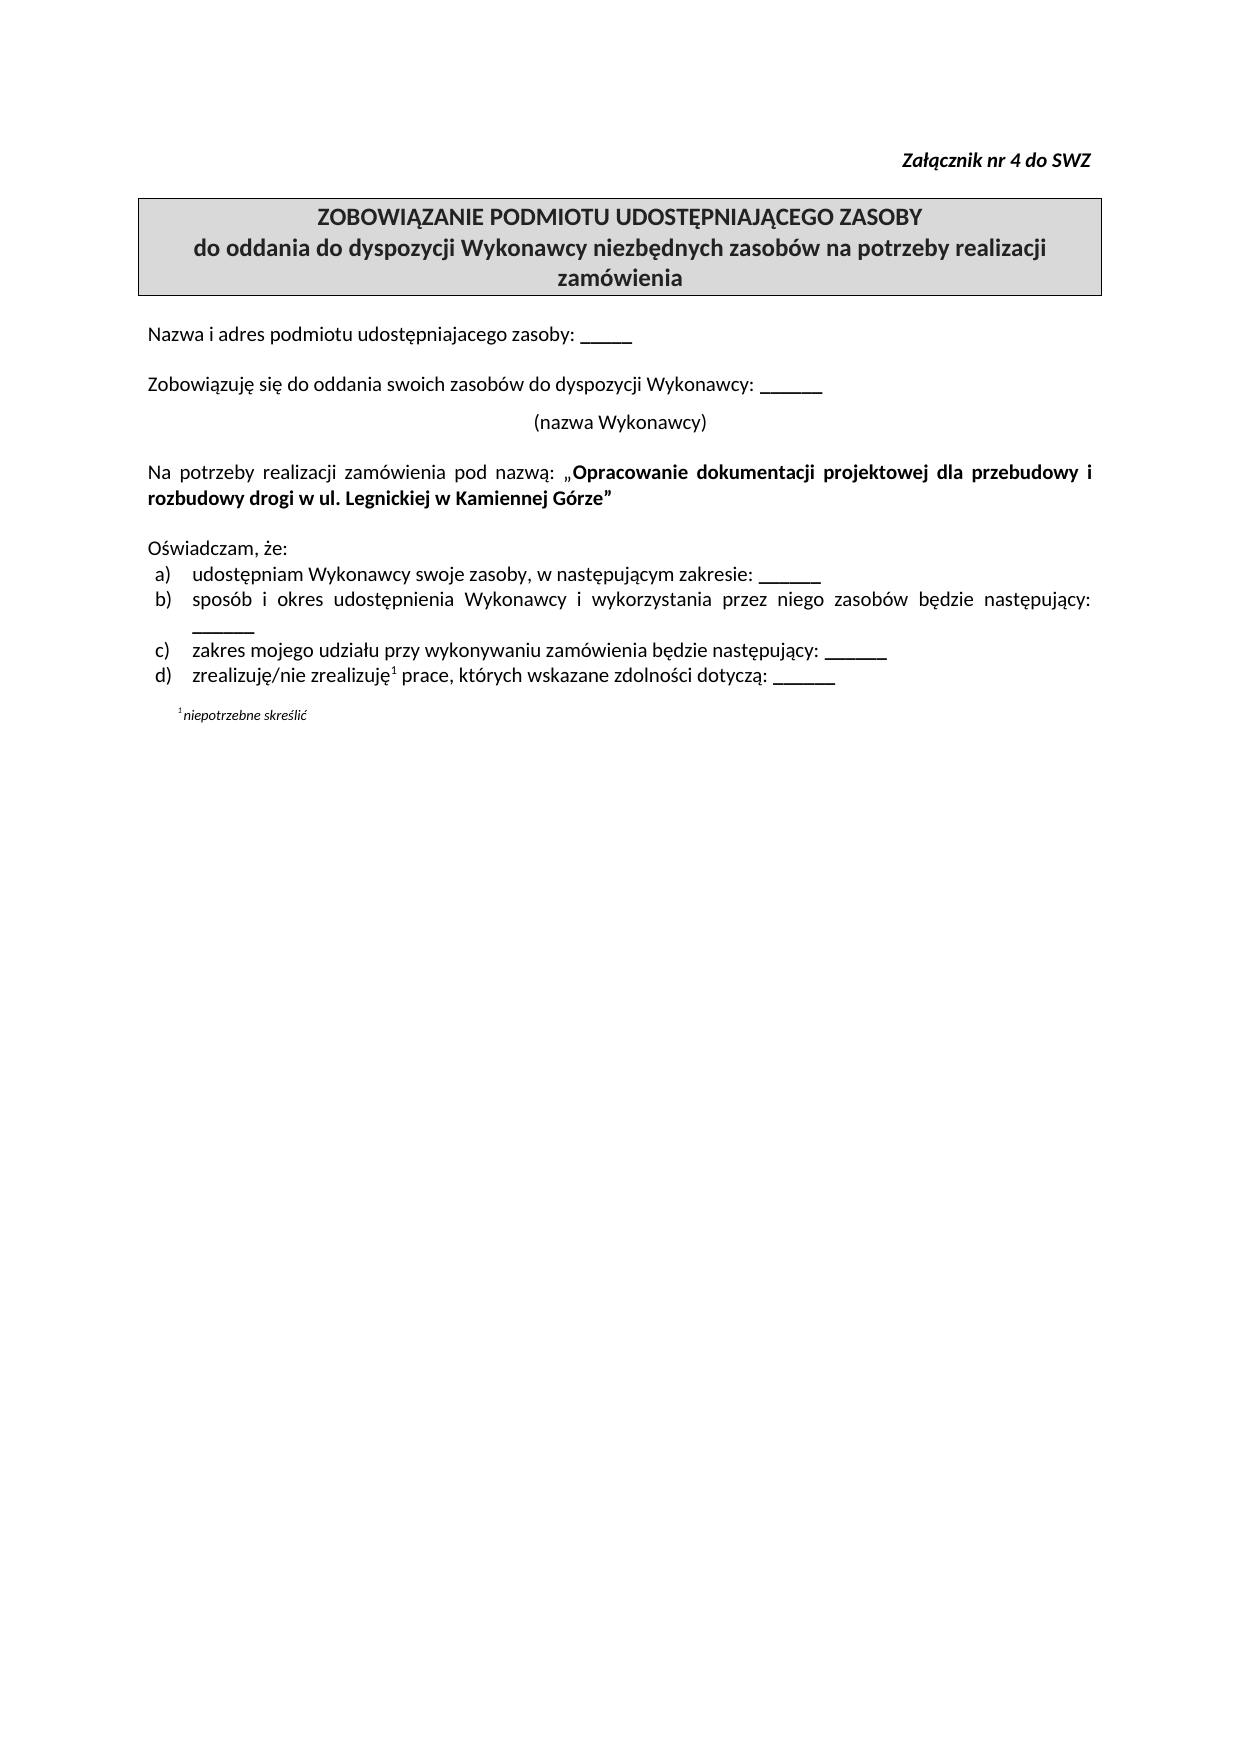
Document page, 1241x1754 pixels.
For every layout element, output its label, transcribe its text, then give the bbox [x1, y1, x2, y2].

text Nazwa i adres podmiotu udostępniajacego zasoby: _____ [148, 321, 1142, 346]
list zakres mojego udziału przy wykonywaniu zamówienia będzie następujący: ______ [155, 637, 1093, 662]
text Zobowiązuję się do oddania swoich zasobów do dyspozycji Wykonawcy: ______ [148, 371, 1093, 397]
list udostępniam Wykonawcy swoje zasoby, w następującym zakresie: ______ [154, 561, 1093, 586]
list sposób i okres udostępnienia Wykonawcy i wykorzystania przez niego zasobów będzie następujący: ______ [155, 586, 1093, 637]
text (nazwa Wykonawcy) [148, 409, 1093, 434]
list zrealizuję/nie zrealizuję1 prace, których wskazane zdolności dotyczą: ______ [155, 662, 1093, 688]
text Oświadczam, że: [148, 535, 1093, 561]
text ZOBOWIĄZANIE PODMIOTU UDOSTĘPNIAJĄCEGO ZASOBY [139, 199, 1101, 228]
text do oddania do dyspozycji Wykonawcy niezbędnych zasobów na potrzeby realizacji zamówienia [139, 228, 1101, 295]
text 1 niepotrzebne skreślić [177, 706, 1093, 723]
text Załącznik nr 4 do SWZ [692, 148, 1093, 173]
text Na potrzeby realizacji zamówienia pod nazwą: „Opracowanie dokumentacji projektowej dla przebudowy i rozbudowy drogi w ul. Legnickiej w Kamiennej Górze” [148, 459, 1093, 510]
